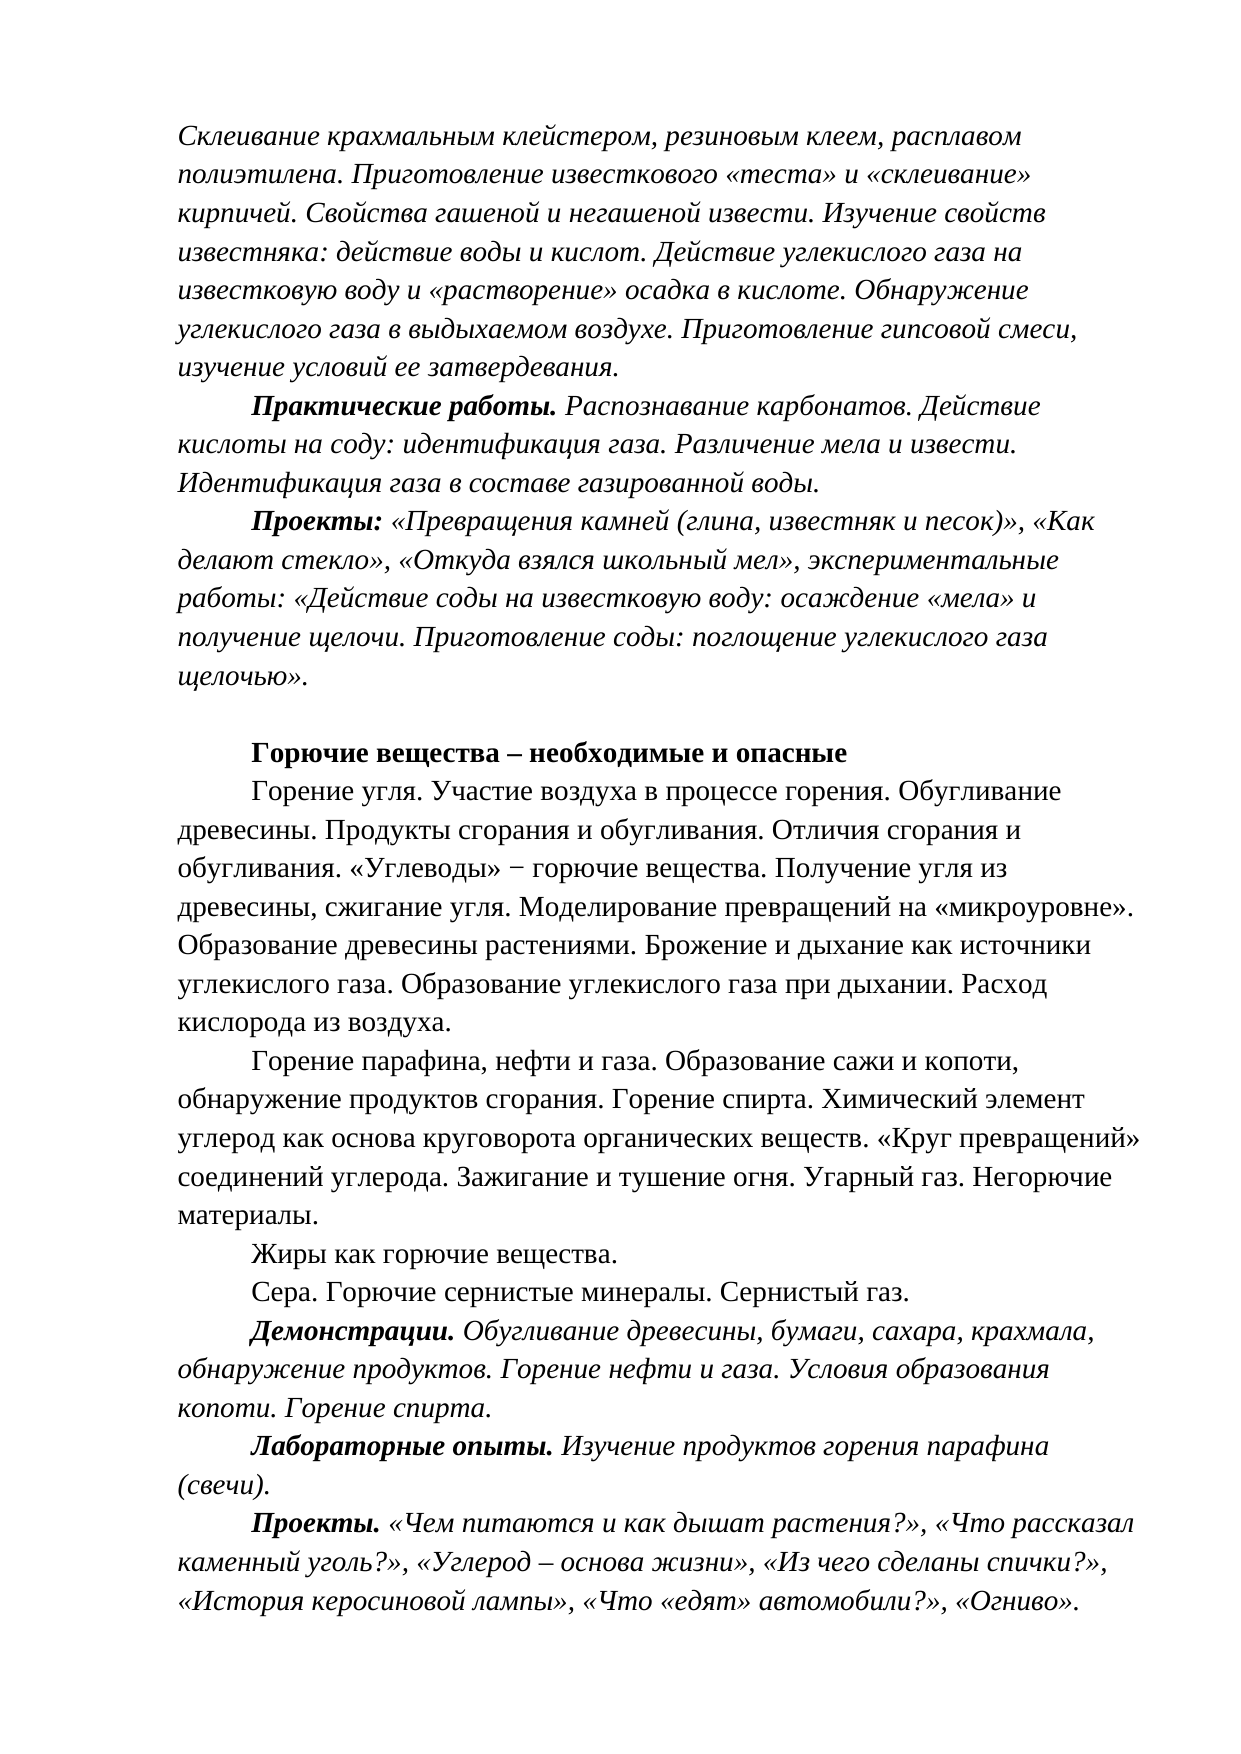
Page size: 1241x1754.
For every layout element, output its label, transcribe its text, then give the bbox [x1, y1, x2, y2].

text Жиры как горючие вещества. [177, 1236, 1152, 1269]
text Демонстрации. Обугливание древесины, бумаги, сахара, крахмала, обнаружение продуктов. Горение нефти и газа. Условия образования копоти. Горение спирта. [177, 1313, 1152, 1423]
text Проекты: «Превращения камней (глина, известняк и песок)», «Как делают стекло», «Откуда взялся школьный мел», экспериментальные работы: «Действие соды на известковую воду: осаждение «мела» и получение щелочи. Приготовление соды: поглощение углекислого газа щелочью». [177, 503, 1152, 691]
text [177, 118, 1152, 383]
text Горение парафина, нефти и газа. Образование сажи и копоти, обнаружение продуктов сгорания. Горение спирта. Химический элемент углерод как основа круговорота органических веществ. «Круг превращений» соединений углерода. Зажигание и тушение огня. Угарный газ. Негорючие материалы. [177, 1043, 1152, 1231]
text Сера. Горючие сернистые минералы. Сернистый газ. [177, 1274, 1152, 1308]
text Горение угля. Участие воздуха в процессе горения. Обугливание древесины. Продукты сгорания и обугливания. Отличия сгорания и обугливания. «Углеводы» − горючие вещества. Получение угля из древесины, сжигание угля. Моделирование превращений на «микроуровне». Образование древесины растениями. Брожение и дыхание как источники углекислого газа. Образование углекислого газа при дыхании. Расход кислорода из воздуха. [177, 773, 1152, 1038]
text Лабораторные опыты. Изучение продуктов горения парафина (свечи). [177, 1428, 1152, 1501]
text Горючие вещества – необходимые и опасные [177, 735, 1152, 768]
text Практические работы. Распознавание карбонатов. Действие кислоты на соду: идентификация газа. Различение мела и извести. Идентификация газа в составе газированной воды. [177, 388, 1152, 498]
text Проекты. «Чем питаются и как дышат растения?», «Что рассказал каменный уголь?», «Углерод – основа жизни», «Из чего сделаны спички?», «История керосиновой лампы», «Что «едят» автомобили?», «Огниво». [177, 1506, 1152, 1616]
